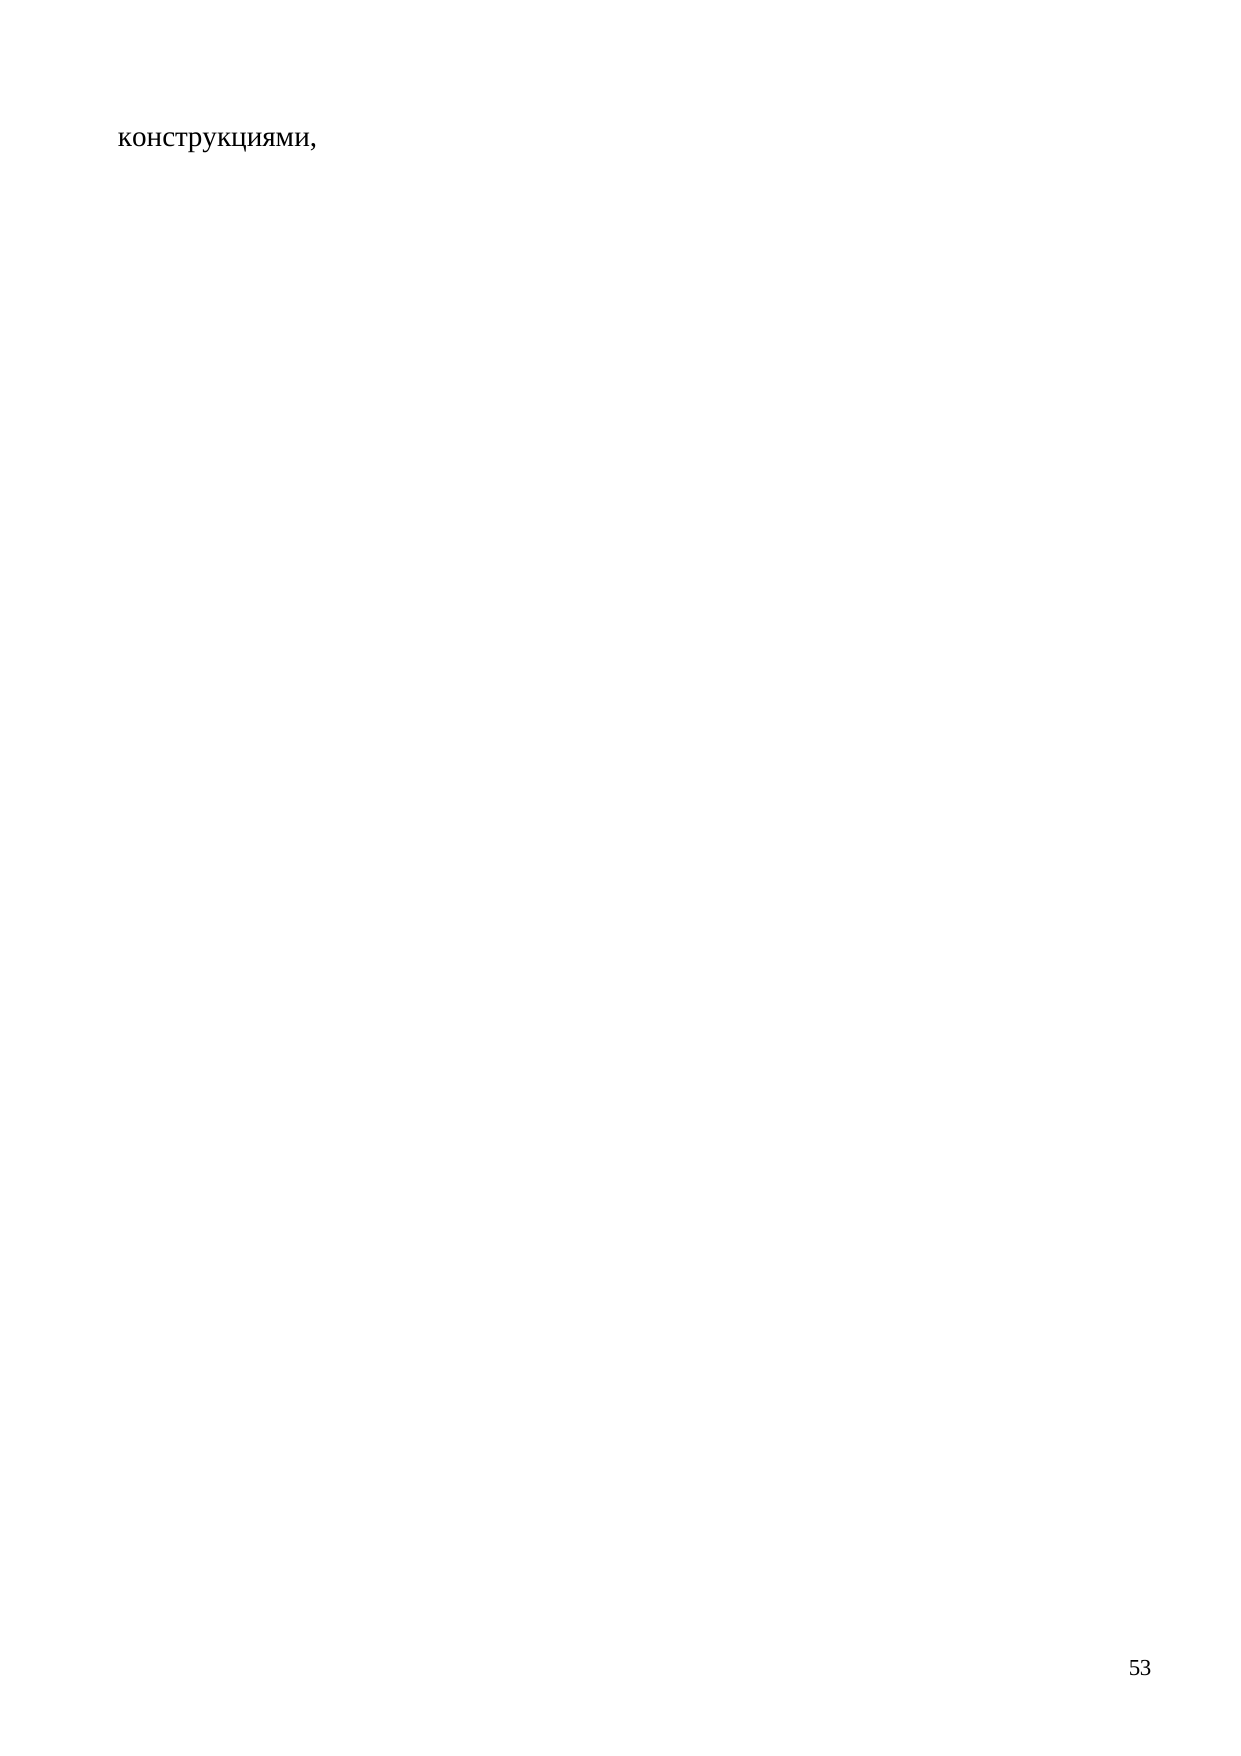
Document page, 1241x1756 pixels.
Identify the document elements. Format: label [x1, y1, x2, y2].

text [118, 119, 1151, 152]
